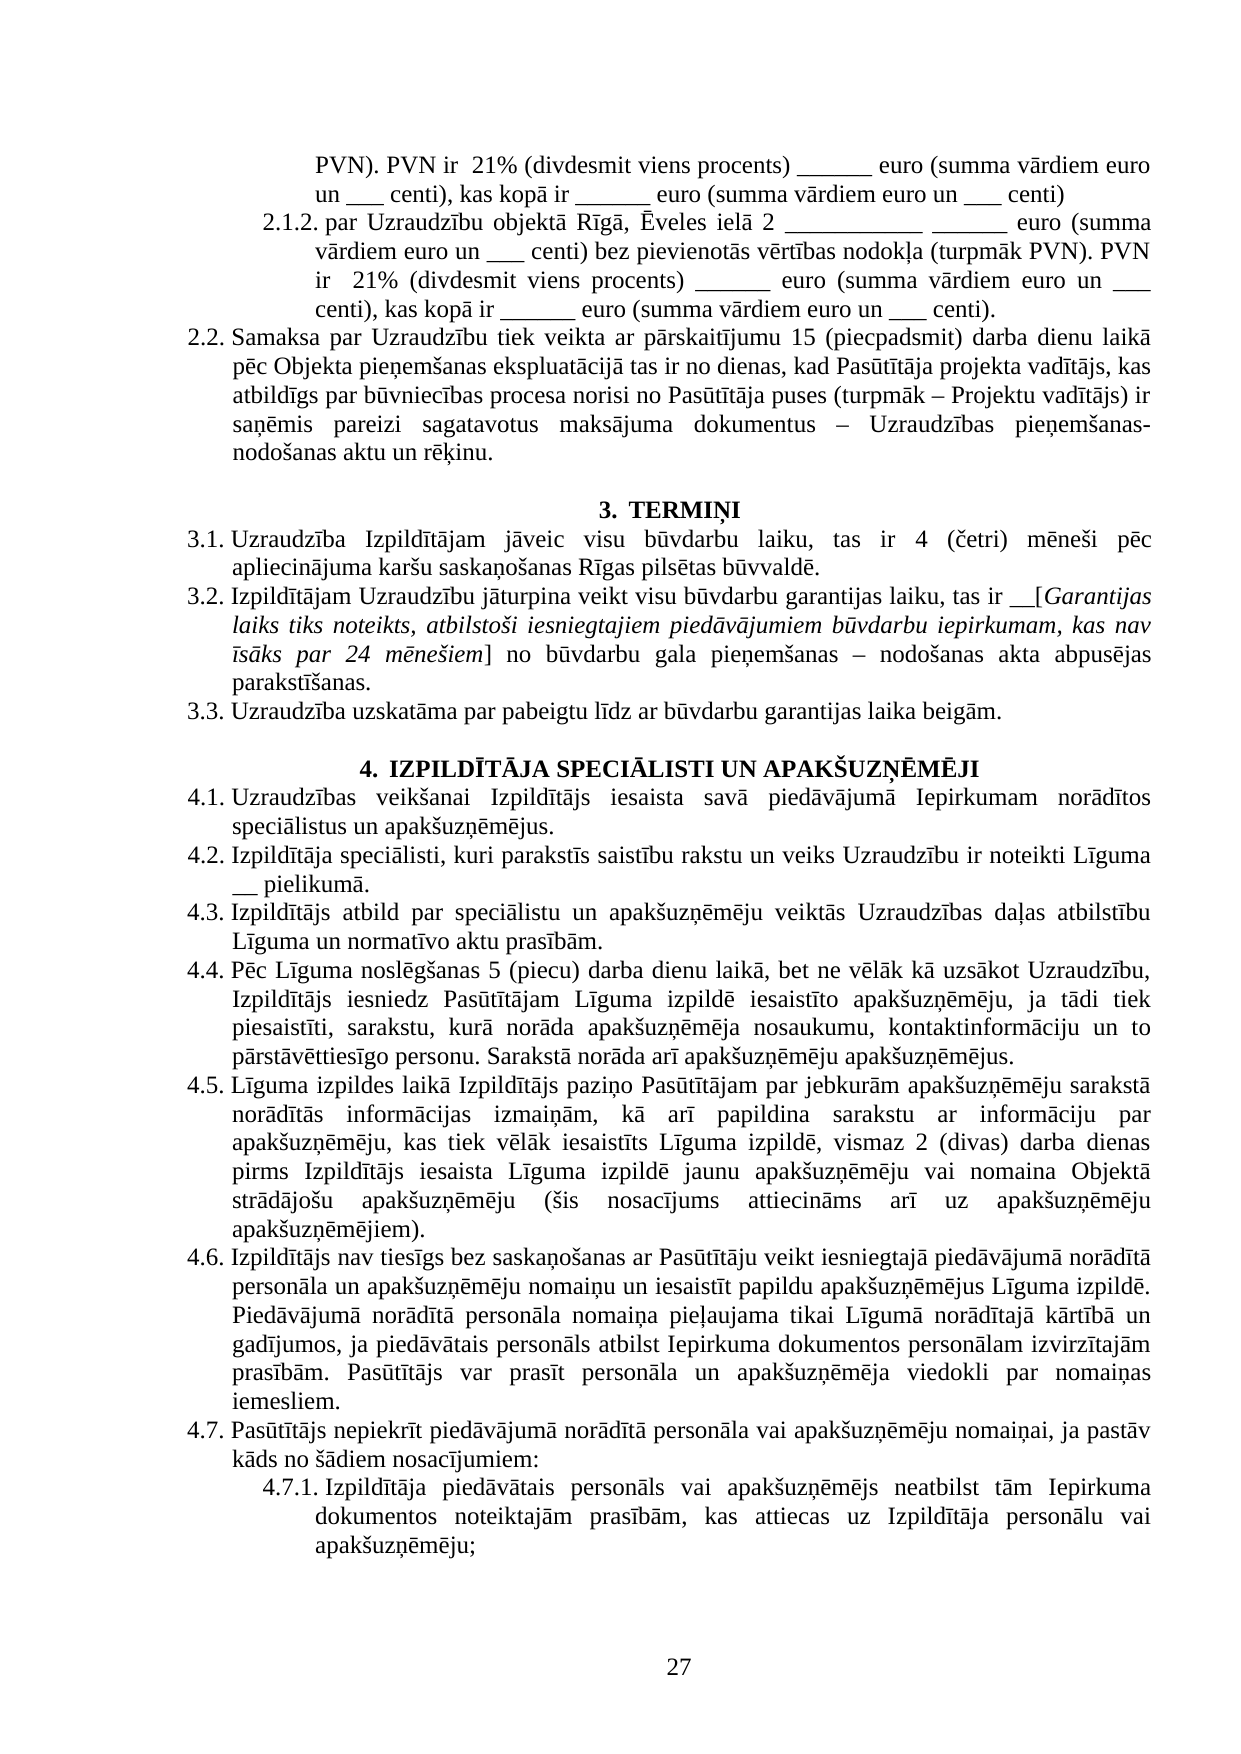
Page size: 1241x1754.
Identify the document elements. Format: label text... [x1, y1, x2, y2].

list Uzraudzības veikšanai Izpildītājs iesaista savā piedāvājumā Iepirkumam norādītos speciālistus un apakšuzņēmējus. [187, 782, 1152, 840]
list Pasūtītājs nepiekrīt piedāvājumā norādītā personāla vai apakšuzņēmēju nomaiņai, ja pastāv kāds no šādiem nosacījumiem: [187, 1415, 1152, 1472]
list par Uzraudzību objektā Rīgā, Ēveles ielā 2 ___________ ______ euro (summa vārdiem euro un ___ centi) bez pievienotās vērtības nodokļa (turpmāk PVN). PVN ir 21% (divdesmit viens procents) ______ euro (summa vārdiem euro un ___ centi), kas kopā ir ______ euro (summa vārdiem euro un ___ centi). [262, 207, 1152, 322]
list Pēc Līguma noslēgšanas 5 (piecu) darba dienu laikā, bet ne vēlāk kā uzsākot Uzraudzību, Izpildītājs iesniedz Pasūtītājam Līguma izpildē iesaistīto apakšuzņēmēju, ja tādi tiek piesaistīti, sarakstu, kurā norāda apakšuzņēmēja nosaukumu, kontaktinformāciju un to pārstāvēttiesīgo personu. Sarakstā norāda arī apakšuzņēmēju apakšuzņēmējus. [187, 955, 1152, 1070]
list Izpildītājs nav tiesīgs bez saskaņošanas ar Pasūtītāju veikt iesniegtajā piedāvājumā norādītā personāla un apakšuzņēmēju nomaiņu un iesaistīt papildu apakšuzņēmējus Līguma izpildē. Piedāvājumā norādītā personāla nomaiņa pieļaujama tikai Līgumā norādītajā kārtībā un gadījumos, ja piedāvātais personāls atbilst Iepirkuma dokumentos personālam izvirzītajām prasībām. Pasūtītājs var prasīt personāla un apakšuzņēmēja viedokli par nomaiņas iemesliem. [187, 1242, 1152, 1415]
list Izpildītāja piedāvātais personāls vai apakšuzņēmējs neatbilst tām Iepirkuma dokumentos noteiktajām prasībām, kas attiecas uz Izpildītāja personālu vai apakšuzņēmēju; [262, 1472, 1152, 1559]
list Samaksa par Uzraudzību tiek veikta ar pārskaitījumu 15 (piecpadsmit) darba dienu laikā pēc Objekta pieņemšanas ekspluatācijā tas ir no dienas, kad Pasūtītāja projekta vadītājs, kas atbildīgs par būvniecības procesa norisi no Pasūtītāja puses (turpmāk – Projektu vadītājs) ir saņēmis pareizi sagatavotus maksājuma dokumentus – Uzraudzības pieņemšanas-nodošanas aktu un rēķinu. [187, 322, 1152, 466]
list TERMIŅI [187, 495, 1152, 524]
list IZPILDĪTĀJA SPECIĀLISTI UN APAKŠUZŅĒMĒJI [187, 754, 1152, 782]
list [262, 150, 1152, 207]
list Izpildītājs atbild par speciālistu un apakšuzņēmēju veiktās Uzraudzības daļas atbilstību Līguma un normatīvo aktu prasībām. [187, 897, 1152, 955]
list Uzraudzība uzskatāma par pabeigtu līdz ar būvdarbu garantijas laika beigām. [187, 696, 1152, 725]
list Līguma izpildes laikā Izpildītājs paziņo Pasūtītājam par jebkurām apakšuzņēmēju sarakstā norādītās informācijas izmaiņām, kā arī papildina sarakstu ar informāciju par apakšuzņēmēju, kas tiek vēlāk iesaistīts Līguma izpildē, vismaz 2 (divas) darba dienas pirms Izpildītājs iesaista Līguma izpildē jaunu apakšuzņēmēju vai nomaina Objektā strādājošu apakšuzņēmēju (šis nosacījums attiecināms arī uz apakšuzņēmēju apakšuzņēmējiem). [187, 1070, 1152, 1242]
list Uzraudzība Izpildītājam jāveic visu būvdarbu laiku, tas ir 4 (četri) mēneši pēc apliecinājuma karšu saskaņošanas Rīgas pilsētas būvvaldē. [187, 524, 1152, 581]
list Izpildītājam Uzraudzību jāturpina veikt visu būvdarbu garantijas laiku, tas ir __[Garantijas laiks tiks noteikts, atbilstoši iesniegtajiem piedāvājumiem būvdarbu iepirkumam, kas nav īsāks par 24 mēnešiem] no būvdarbu gala pieņemšanas – nodošanas akta abpusējas parakstīšanas. [187, 581, 1152, 696]
list Izpildītāja speciālisti, kuri parakstīs saistību rakstu un veiks Uzraudzību ir noteikti Līguma __ pielikumā. [187, 840, 1152, 897]
